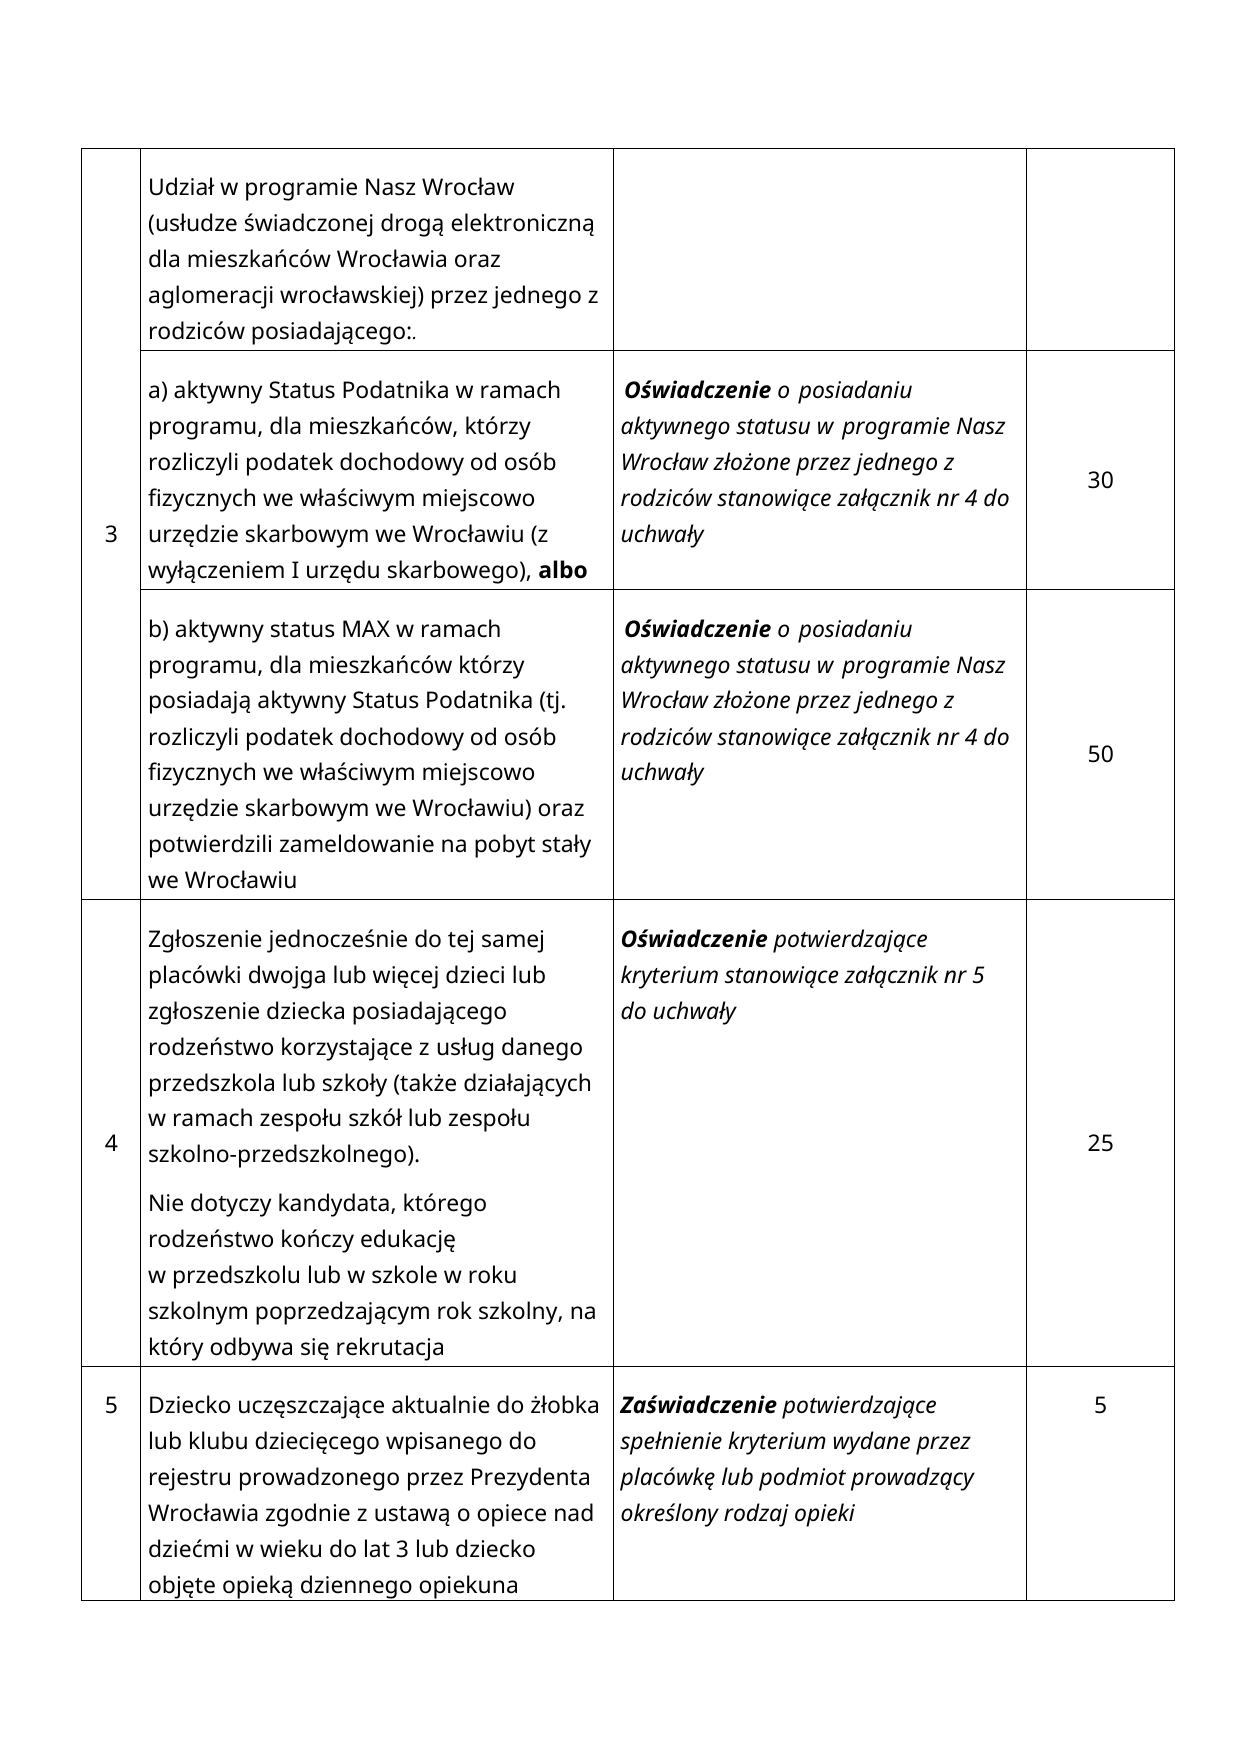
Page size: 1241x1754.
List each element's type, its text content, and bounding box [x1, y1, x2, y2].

table_cell Udział w programie Nasz Wrocław (usłudze świadczonej drogą elektroniczną dla mieszkańców Wrocławia oraz aglomeracji wrocławskiej) przez jednego z rodziców posiadającego:. [141, 149, 613, 350]
table_cell 3 [82, 149, 140, 899]
table_cell 5 [1027, 1367, 1174, 1600]
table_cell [141, 1367, 613, 1600]
table_cell a) aktywny Status Podatnika w ramach programu, dla mieszkańców, którzy rozliczyli podatek dochodowy od osób fizycznych we właściwym miejscowo urzędzie skarbowym we Wrocławiu (z wyłączeniem I urzędu skarbowego), albo [141, 351, 613, 589]
table_cell 25 [1027, 900, 1174, 1366]
table_cell 4 [82, 900, 140, 1366]
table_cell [614, 1367, 1026, 1600]
table_cell Oświadczenie o posiadaniu aktywnego statusu w programie Nasz Wrocław złożone przez jednego z rodziców stanowiące załącznik nr 4 do uchwały [614, 351, 1026, 589]
table_cell Oświadczenie o posiadaniu aktywnego statusu w programie Nasz Wrocław złożone przez jednego z rodziców stanowiące załącznik nr 4 do uchwały [614, 590, 1026, 899]
table_cell 5 [82, 1367, 140, 1600]
table_cell [614, 149, 1026, 350]
table_cell [1027, 149, 1174, 350]
table_cell 30 [1027, 351, 1174, 589]
table_cell b) aktywny status MAX w ramach programu, dla mieszkańców którzy posiadają aktywny Status Podatnika (tj. rozliczyli podatek dochodowy od osób fizycznych we właściwym miejscowo urzędzie skarbowym we Wrocławiu) oraz potwierdzili zameldowanie na pobyt stały we Wrocławiu [141, 590, 613, 899]
table_cell Zgłoszenie jednocześnie do tej samej placówki dwojga lub więcej dzieci lub zgłoszenie dziecka posiadającego rodzeństwo korzystające z usług danego przedszkola lub szkoły (także działających w ramach zespołu szkół lub zespołu szkolno-przedszkolnego). Nie dotyczy kandydata, którego rodzeństwo kończy edukację w przedszkolu lub w szkole w roku szkolnym poprzedzającym rok szkolny, na który odbywa się rekrutacja [141, 900, 613, 1366]
table_cell 50 [1027, 590, 1174, 899]
table_cell Oświadczenie potwierdzające kryterium stanowiące załącznik nr 5 do uchwały [614, 900, 1026, 1366]
